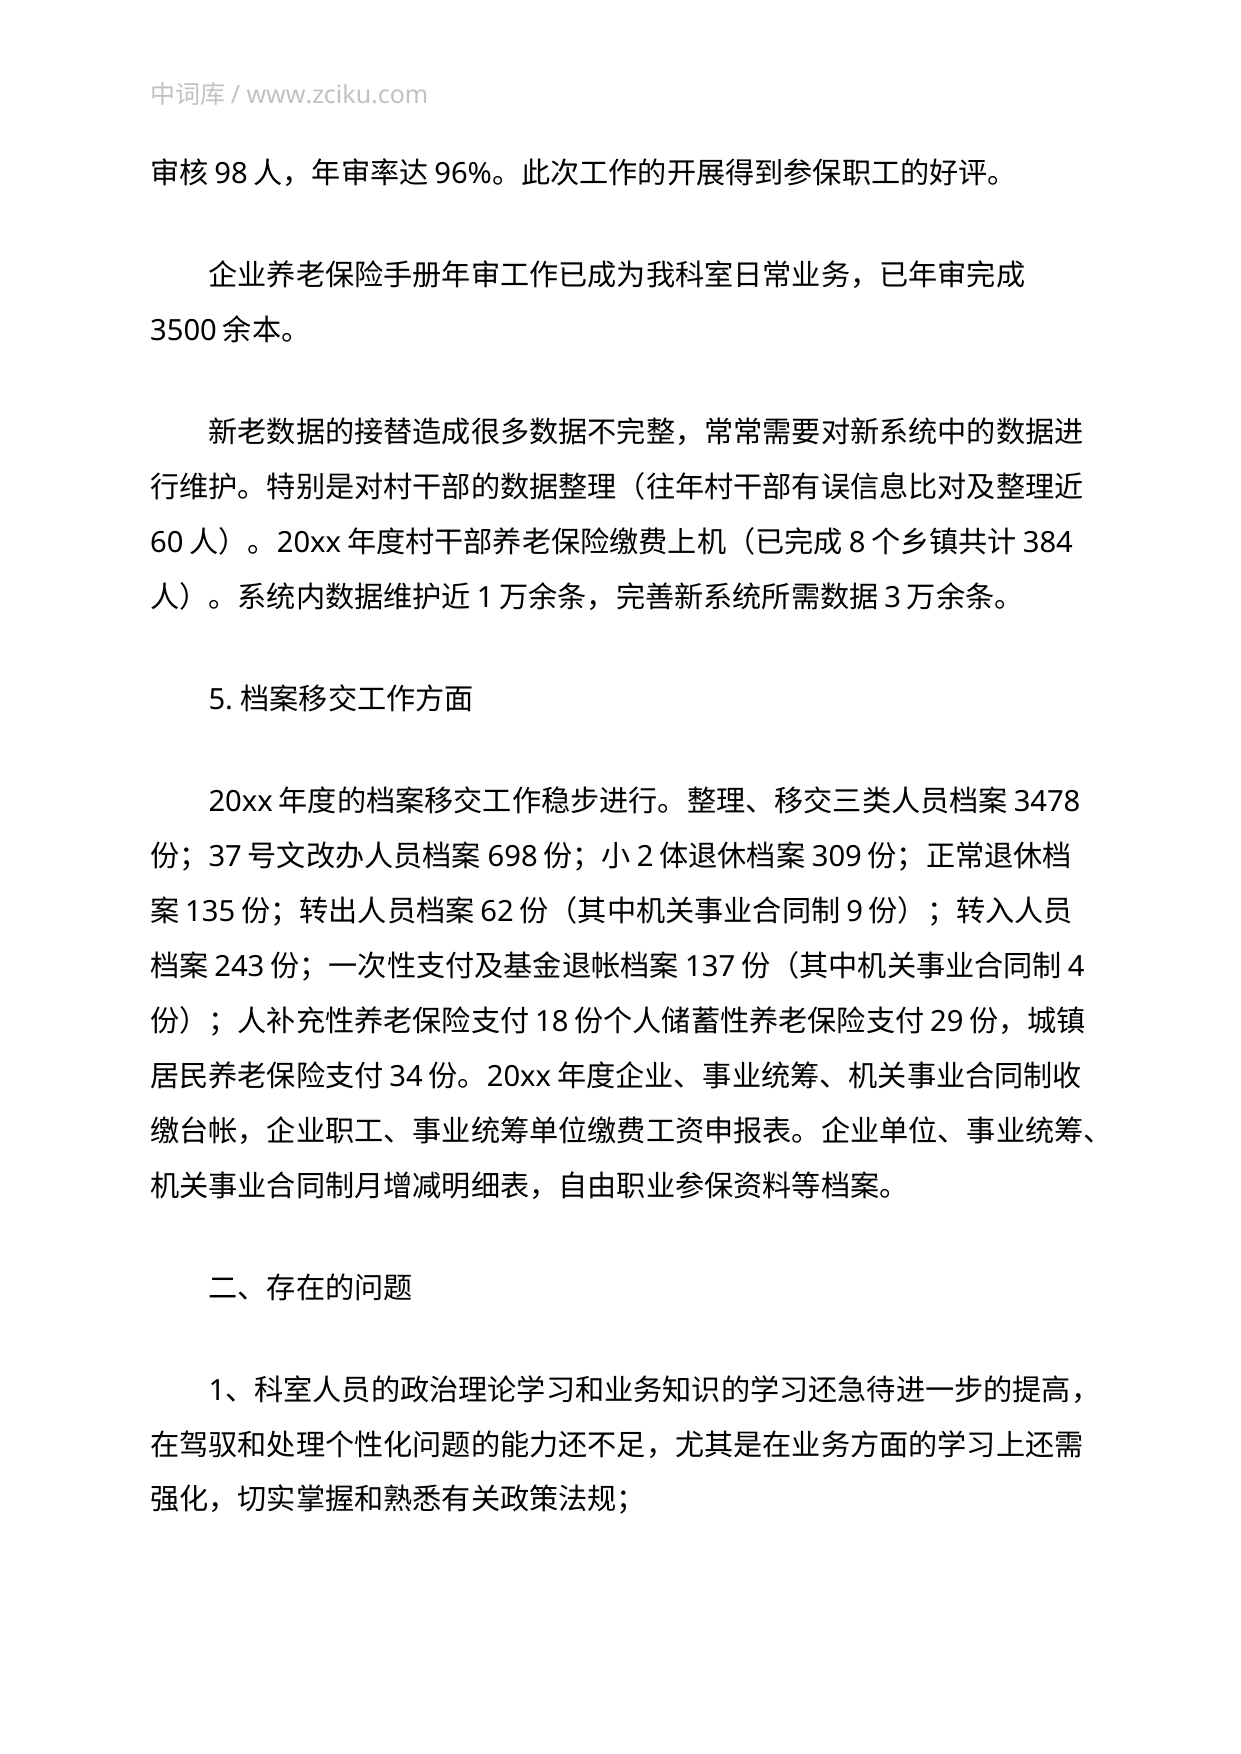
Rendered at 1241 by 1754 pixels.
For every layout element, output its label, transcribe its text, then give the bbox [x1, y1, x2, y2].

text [150, 150, 1090, 192]
text 二、存在的问题 [150, 1264, 1090, 1307]
text 1、科室人员的政治理论学习和业务知识的学习还急待进一步的提高，在驾驭和处理个性化问题的能力还不足，尤其是在业务方面的学习上还需强化，切实掌握和熟悉有关政策法规； [150, 1366, 1090, 1518]
text 新老数据的接替造成很多数据不完整，常常需要对新系统中的数据进行维护。特别是对村干部的数据整理（往年村干部有误信息比对及整理近60人）。20xx年度村干部养老保险缴费上机（已完成8个乡镇共计384人）。系统内数据维护近1万余条，完善新系统所需数据3万余条。 [150, 409, 1090, 616]
text 5. 档案移交工作方面 [150, 676, 1090, 718]
text 20xx年度的档案移交工作稳步进行。整理、移交三类人员档案3478份；37号文改办人员档案 698份；小2体退休档案 309份；正常退休档案135份；转出人员档案62份（其中机关事业合同制9份）；转入人员档案243份；一次性支付及基金退帐档案 137份（其中机关事业合同制4份）；人补充性养老保险支付18份个人储蓄性养老保险支付29份，城镇居民养老保险支付34份。20xx年度企业、事业统筹、机关事业合同制收缴台帐，企业职工、事业统筹单位缴费工资申报表。企业单位、事业统筹、机关事业合同制月增减明细表，自由职业参保资料等档案。 [150, 778, 1090, 1205]
text 企业养老保险手册年审工作已成为我科室日常业务，已年审完成3500余本。 [150, 252, 1090, 349]
